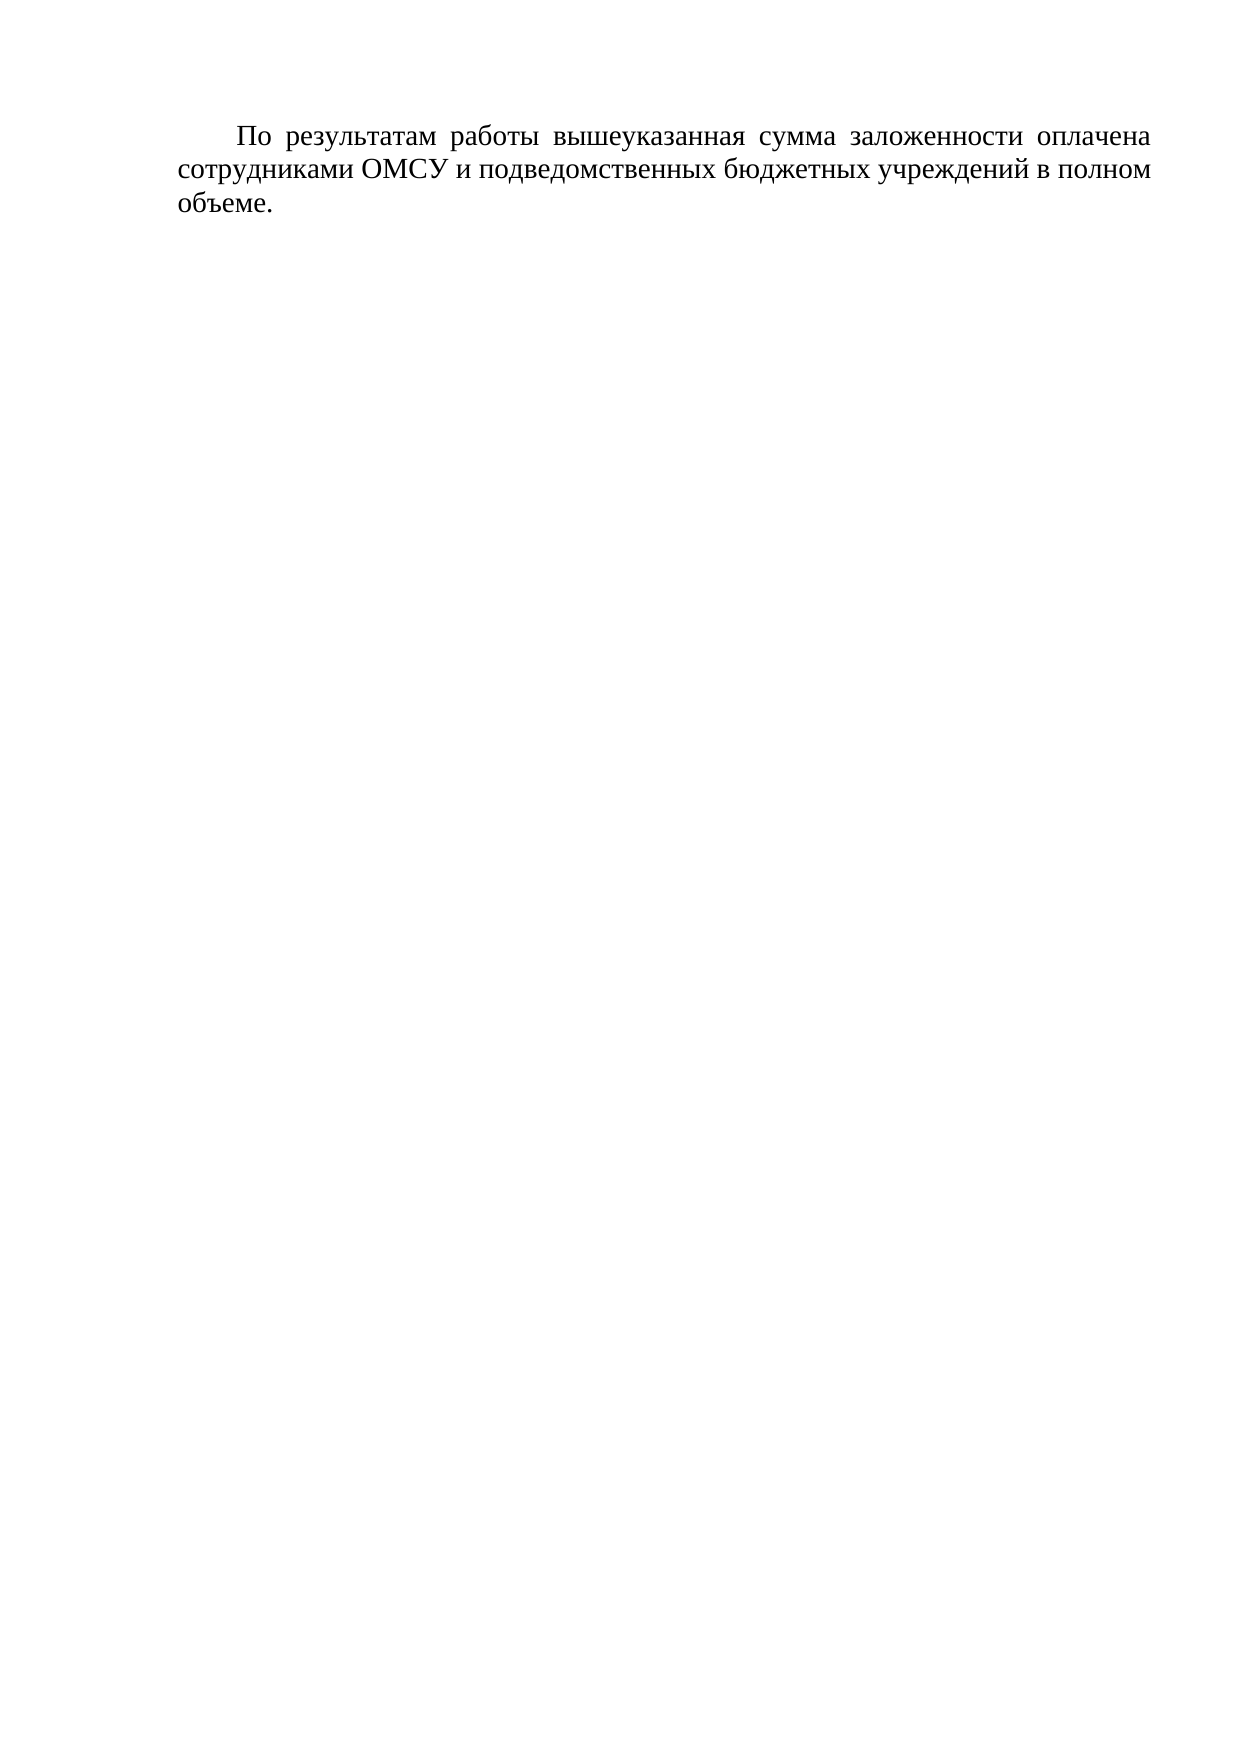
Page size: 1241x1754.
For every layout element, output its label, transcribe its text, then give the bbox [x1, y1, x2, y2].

text По результатам работы вышеуказанная сумма заложенности оплачена сотрудниками ОМСУ и подведомственных бюджетных учреждений в полном объеме. [177, 118, 1152, 219]
